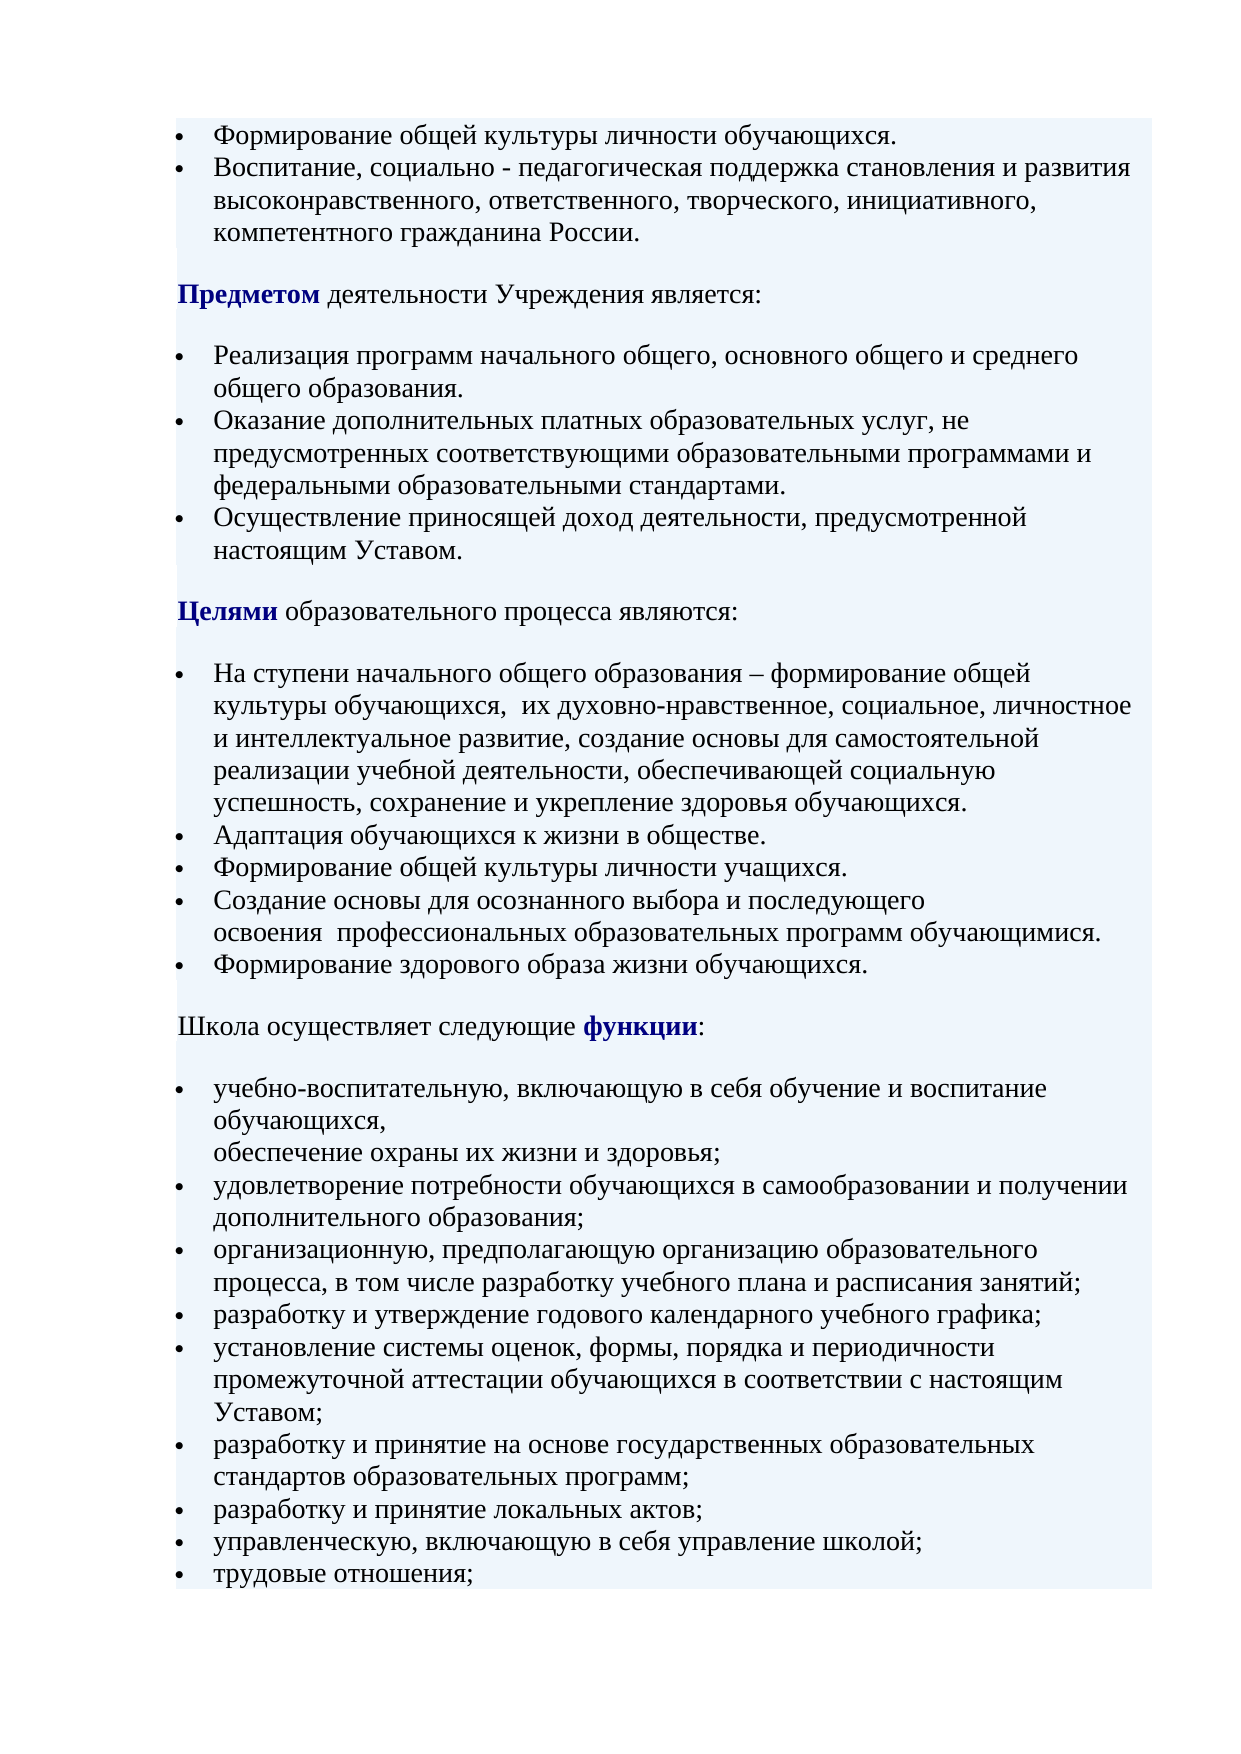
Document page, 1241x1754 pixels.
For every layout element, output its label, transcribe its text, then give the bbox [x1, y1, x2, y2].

list управленческую, включающую в себя управление школой; [176, 1524, 1152, 1557]
list Создание основы для осознанного выбора и последующего освоения профессиональных образовательных программ обучающимися. [176, 883, 1152, 947]
list разработку и утверждение годового календарного учебного графика; [176, 1297, 1152, 1330]
text Целями образовательного процесса являются: [177, 594, 1152, 627]
list Оказание дополнительных платных образовательных услуг, не предусмотренных соответствующими образовательными программами и федеральными образовательными стандартами. [176, 403, 1152, 500]
list учебно-воспитательную, включающую в себя обучение и воспитание обучающихся, обеспечение охраны их жизни и здоровья; [176, 1071, 1152, 1168]
list Осуществление приносящей доход деятельности, предусмотренной настоящим Уставом. [176, 500, 1152, 565]
text Школа осуществляет следующие функции: [177, 1009, 1152, 1041]
list На ступени начального общего образования – формирование общей культуры обучающихся, их духовно-нравственное, социальное, личностное и интеллектуальное развитие, создание основы для самостоятельной реализации учебной деятельности, обеспечивающей социальную успешность, сохранение и укрепление здоровья обучающихся. [176, 656, 1152, 818]
list организационную, предполагающую организацию образовательного процесса, в том числе разработку учебного плана и расписания занятий; [176, 1233, 1152, 1297]
list трудовые отношения; [176, 1557, 1152, 1589]
list Формирование здорового образа жизни обучающихся. [176, 947, 1152, 980]
list разработку и принятие локальных актов; [176, 1492, 1152, 1524]
list Адаптация обучающихся к жизни в обществе. [176, 818, 1152, 850]
list установление системы оценок, формы, порядка и периодичности промежуточной аттестации обучающихся в соответствии с настоящим Уставом; [176, 1330, 1152, 1427]
list Формирование общей культуры личности обучающихся. [176, 118, 1152, 151]
list удовлетворение потребности обучающихся в самообразовании и получении дополнительного образования; [176, 1168, 1152, 1233]
text Предметом деятельности Учреждения является: [177, 277, 1152, 309]
list Реализация программ начального общего, основного общего и среднего общего образования. [176, 338, 1152, 403]
list Формирование общей культуры личности учащихся. [176, 850, 1152, 883]
list разработку и принятие на основе государственных образовательных стандартов образовательных программ; [176, 1427, 1152, 1492]
list Воспитание, социально - педагогическая поддержка становления и развития высоконравственного, ответственного, творческого, инициативного, компетентного гражданина России. [176, 151, 1152, 248]
